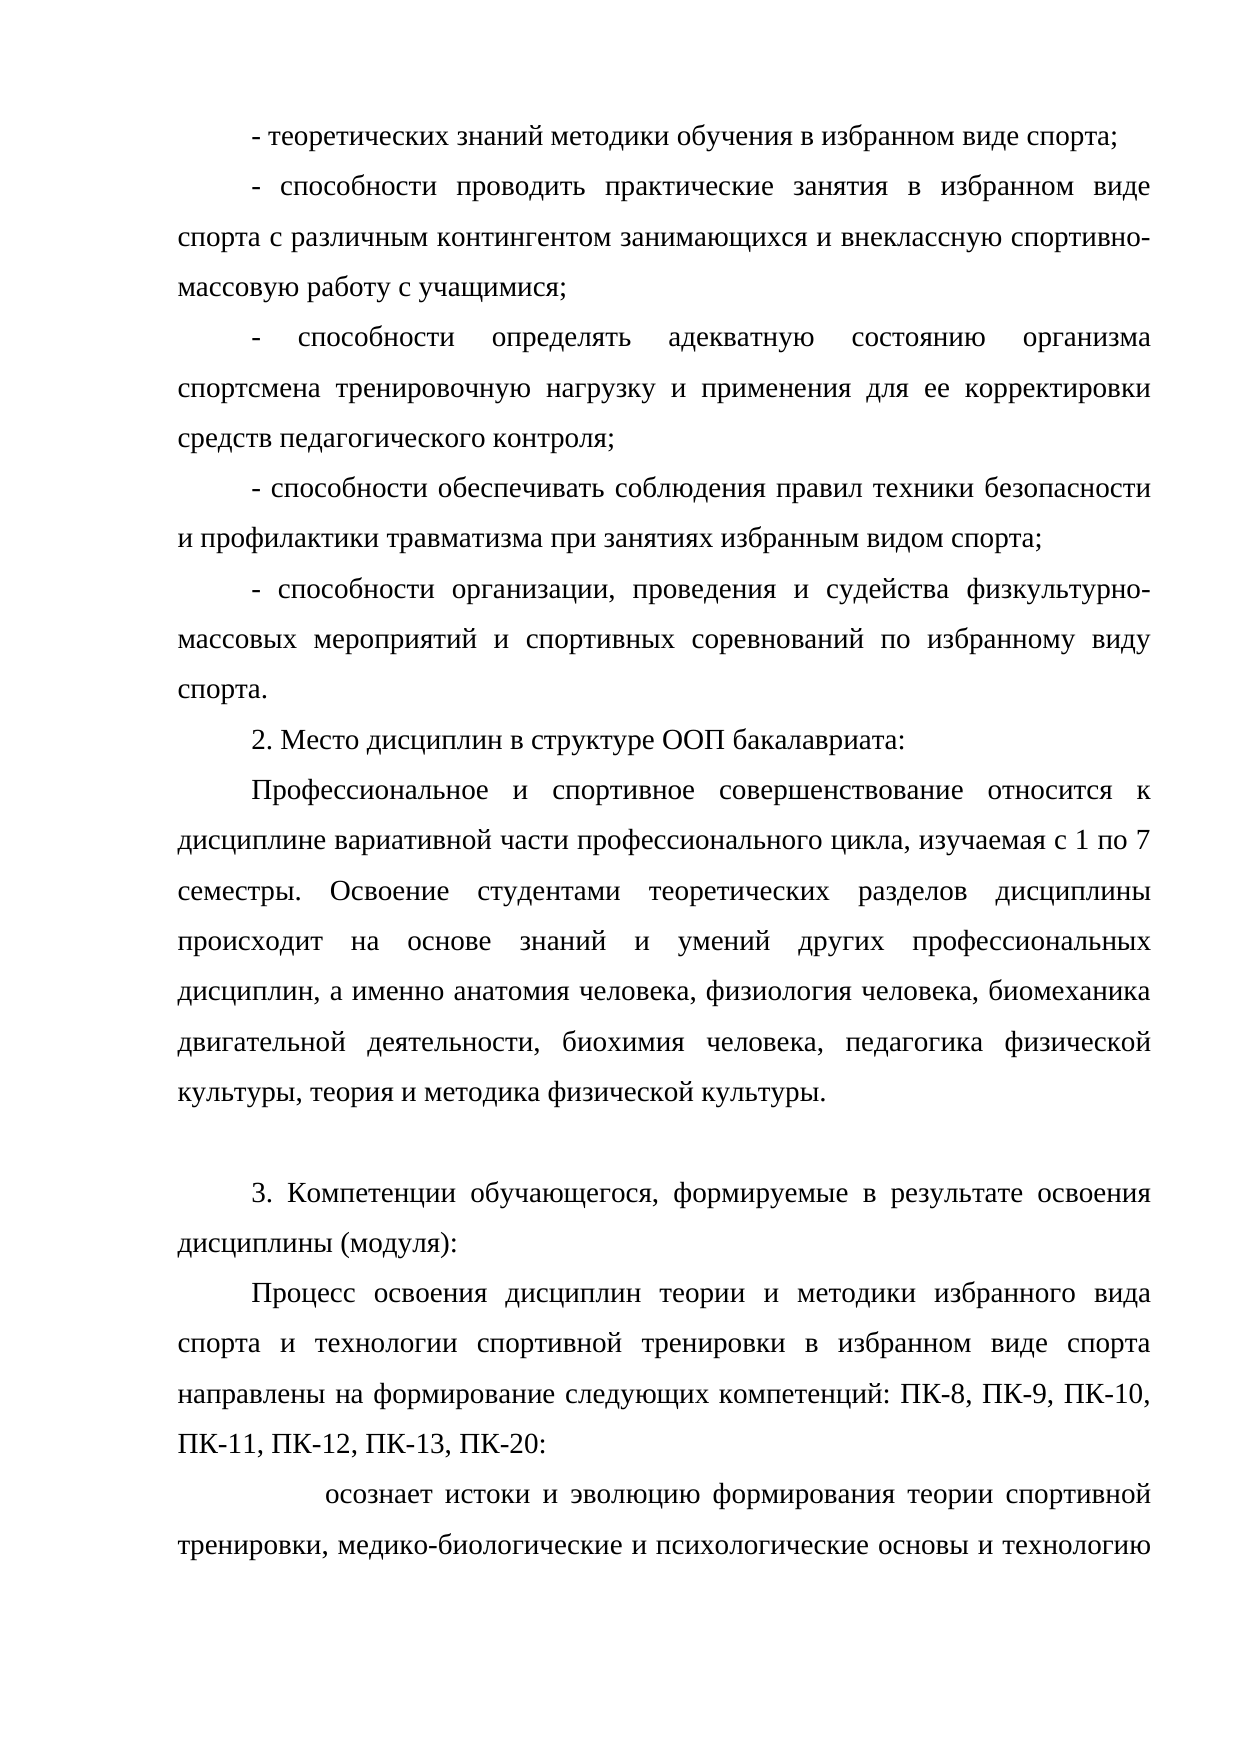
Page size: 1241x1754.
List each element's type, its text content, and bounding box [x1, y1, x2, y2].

text - способности проводить практические занятия в избранном виде спорта с различным контингентом занимающихся и внеклассную спортивно-массовую работу с учащимися; [177, 168, 1152, 303]
text - способности организации, проведения и судейства физкультурно-массовых мероприятий и спортивных соревнований по избранному виду спорта. [177, 571, 1152, 705]
text Профессиональное и спортивное совершенствование относится к дисциплине вариативной части профессионального цикла, изучаемая с 1 по 7 семестры. Освоение студентами теоретических разделов дисциплины происходит на основе знаний и умений других профессиональных дисциплин, а именно анатомия человека, физиология человека, биомеханика двигательной деятельности, биохимия человека, педагогика физической культуры, теория и методика физической культуры. [177, 772, 1152, 1108]
text - теоретических знаний методики обучения в избранном виде спорта; [177, 118, 1152, 152]
text 2. Место дисциплин в структуре ООП бакалавриата: [177, 722, 1152, 755]
text - способности обеспечивать соблюдения правил техники безопасности и профилактики травматизма при занятиях избранным видом спорта; [177, 470, 1152, 554]
text Процесс освоения дисциплин теории и методики избранного вида спорта и технологии спортивной тренировки в избранном виде спорта направлены на формирование следующих компетенций: ПК-8, ПК-9, ПК-10, ПК-11, ПК-12, ПК-13, ПК-20: [177, 1275, 1152, 1460]
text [177, 1477, 1152, 1560]
text 3. Компетенции обучающегося, формируемые в результате освоения дисциплины (модуля): [177, 1175, 1152, 1258]
text - способности определять адекватную состоянию организма спортсмена тренировочную нагрузку и применения для ее корректировки средств педагогического контроля; [177, 319, 1152, 453]
